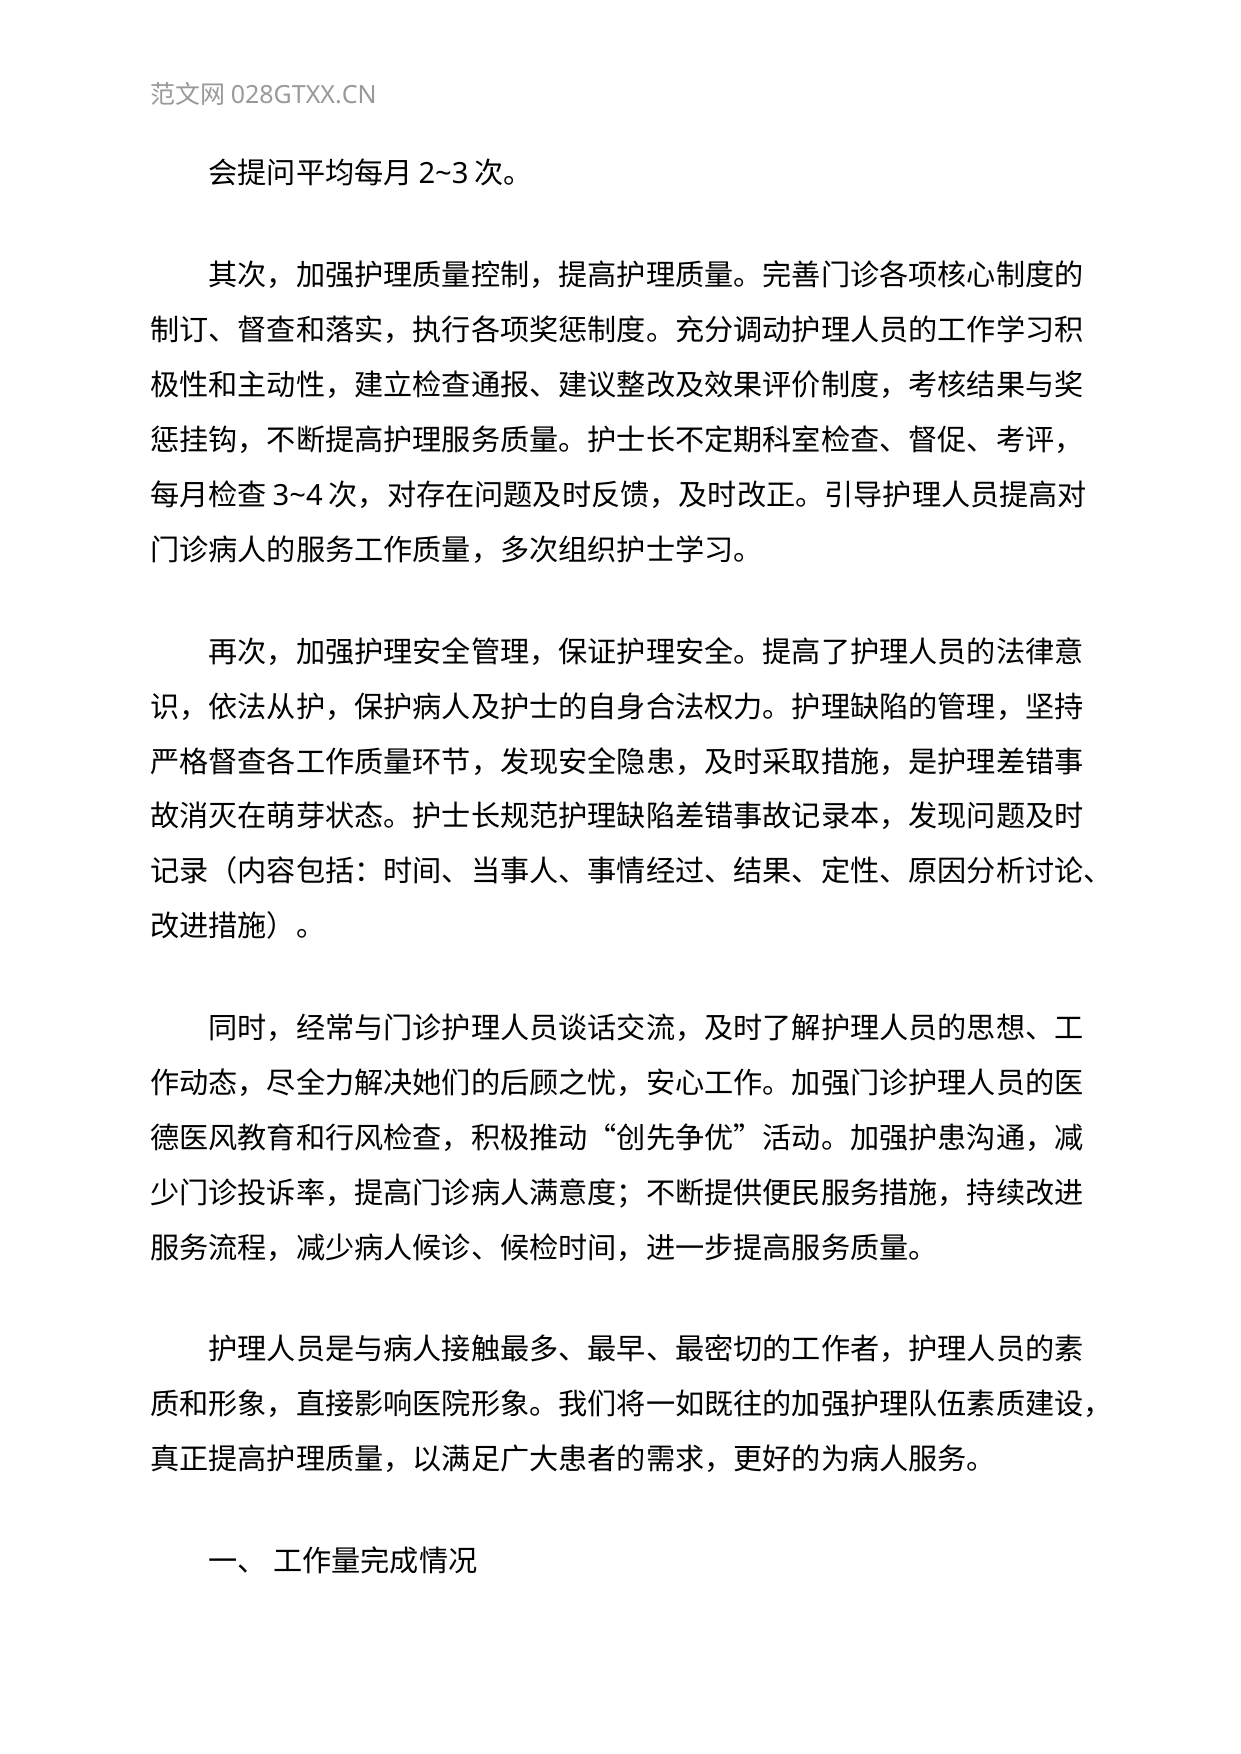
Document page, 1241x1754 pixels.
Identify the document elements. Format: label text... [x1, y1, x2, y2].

text 一、 工作量完成情况 [150, 1537, 1090, 1580]
text 其次，加强护理质量控制，提高护理质量。完善门诊各项核心制度的制订、督查和落实，执行各项奖惩制度。充分调动护理人员的工作学习积极性和主动性，建立检查通报、建议整改及效果评价制度，考核结果与奖惩挂钩，不断提高护理服务质量。护士长不定期科室检查、督促、考评，每月检查3~4次，对存在问题及时反馈，及时改正。引导护理人员提高对门诊病人的服务工作质量，多次组织护士学习。 [150, 252, 1090, 569]
text 再次，加强护理安全管理，保证护理安全。提高了护理人员的法律意识，依法从护，保护病人及护士的自身合法权力。护理缺陷的管理，坚持严格督查各工作质量环节，发现安全隐患，及时采取措施，是护理差错事故消灭在萌芽状态。护士长规范护理缺陷差错事故记录本，发现问题及时记录（内容包括：时间、当事人、事情经过、结果、定性、原因分析讨论、改进措施）。 [150, 628, 1090, 945]
text 会提问平均每月2~3次。 [150, 150, 1090, 192]
text 护理人员是与病人接触最多、最早、最密切的工作者，护理人员的素质和形象，直接影响医院形象。我们将一如既往的加强护理队伍素质建设，真正提高护理质量，以满足广大患者的需求，更好的为病人服务。 [150, 1326, 1090, 1478]
text 同时，经常与门诊护理人员谈话交流，及时了解护理人员的思想、工作动态，尽全力解决她们的后顾之忧，安心工作。加强门诊护理人员的医德医风教育和行风检查，积极推动“创先争优”活动。加强护患沟通，减少门诊投诉率，提高门诊病人满意度；不断提供便民服务措施，持续改进服务流程，减少病人候诊、候检时间，进一步提高服务质量。 [150, 1004, 1090, 1266]
